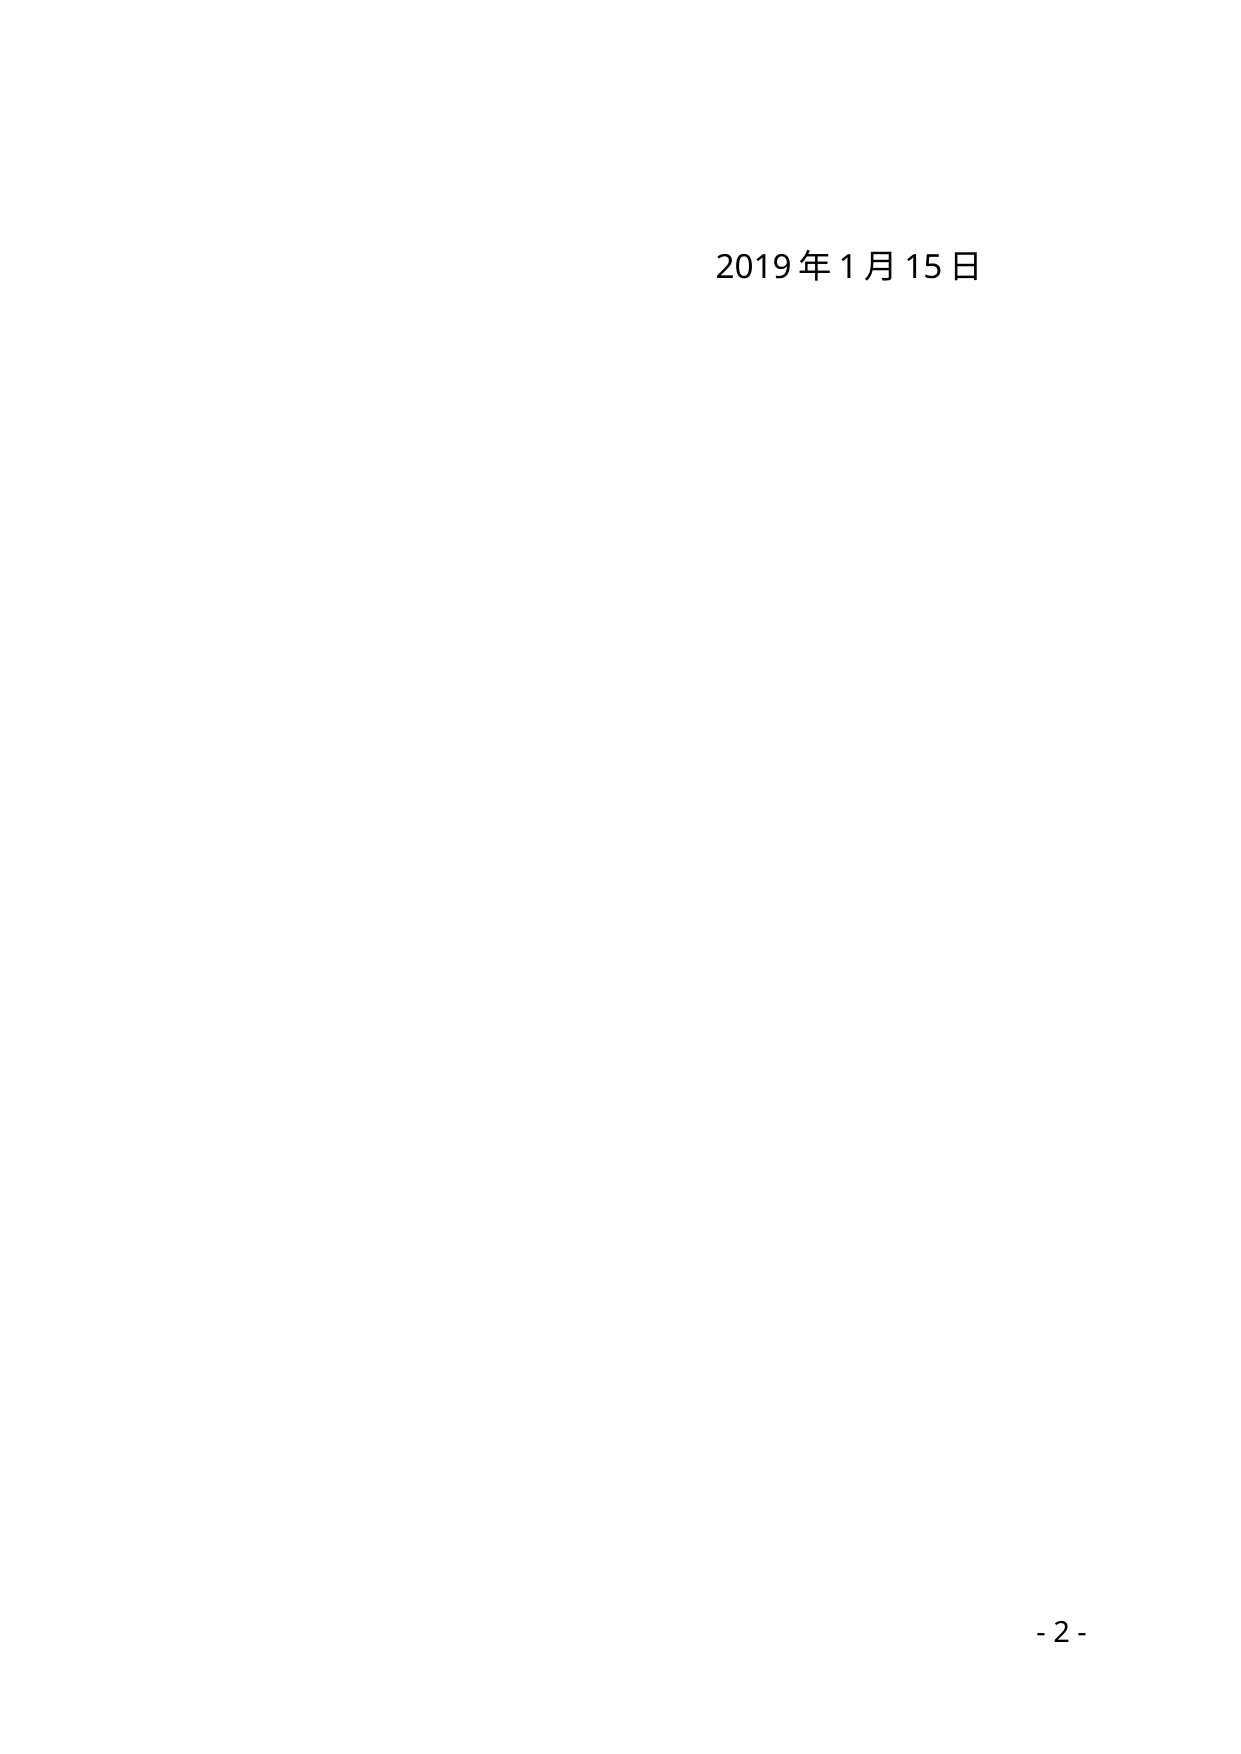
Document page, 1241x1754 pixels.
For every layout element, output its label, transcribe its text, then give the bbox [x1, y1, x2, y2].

text 2019年1月15日 [165, 231, 1087, 296]
